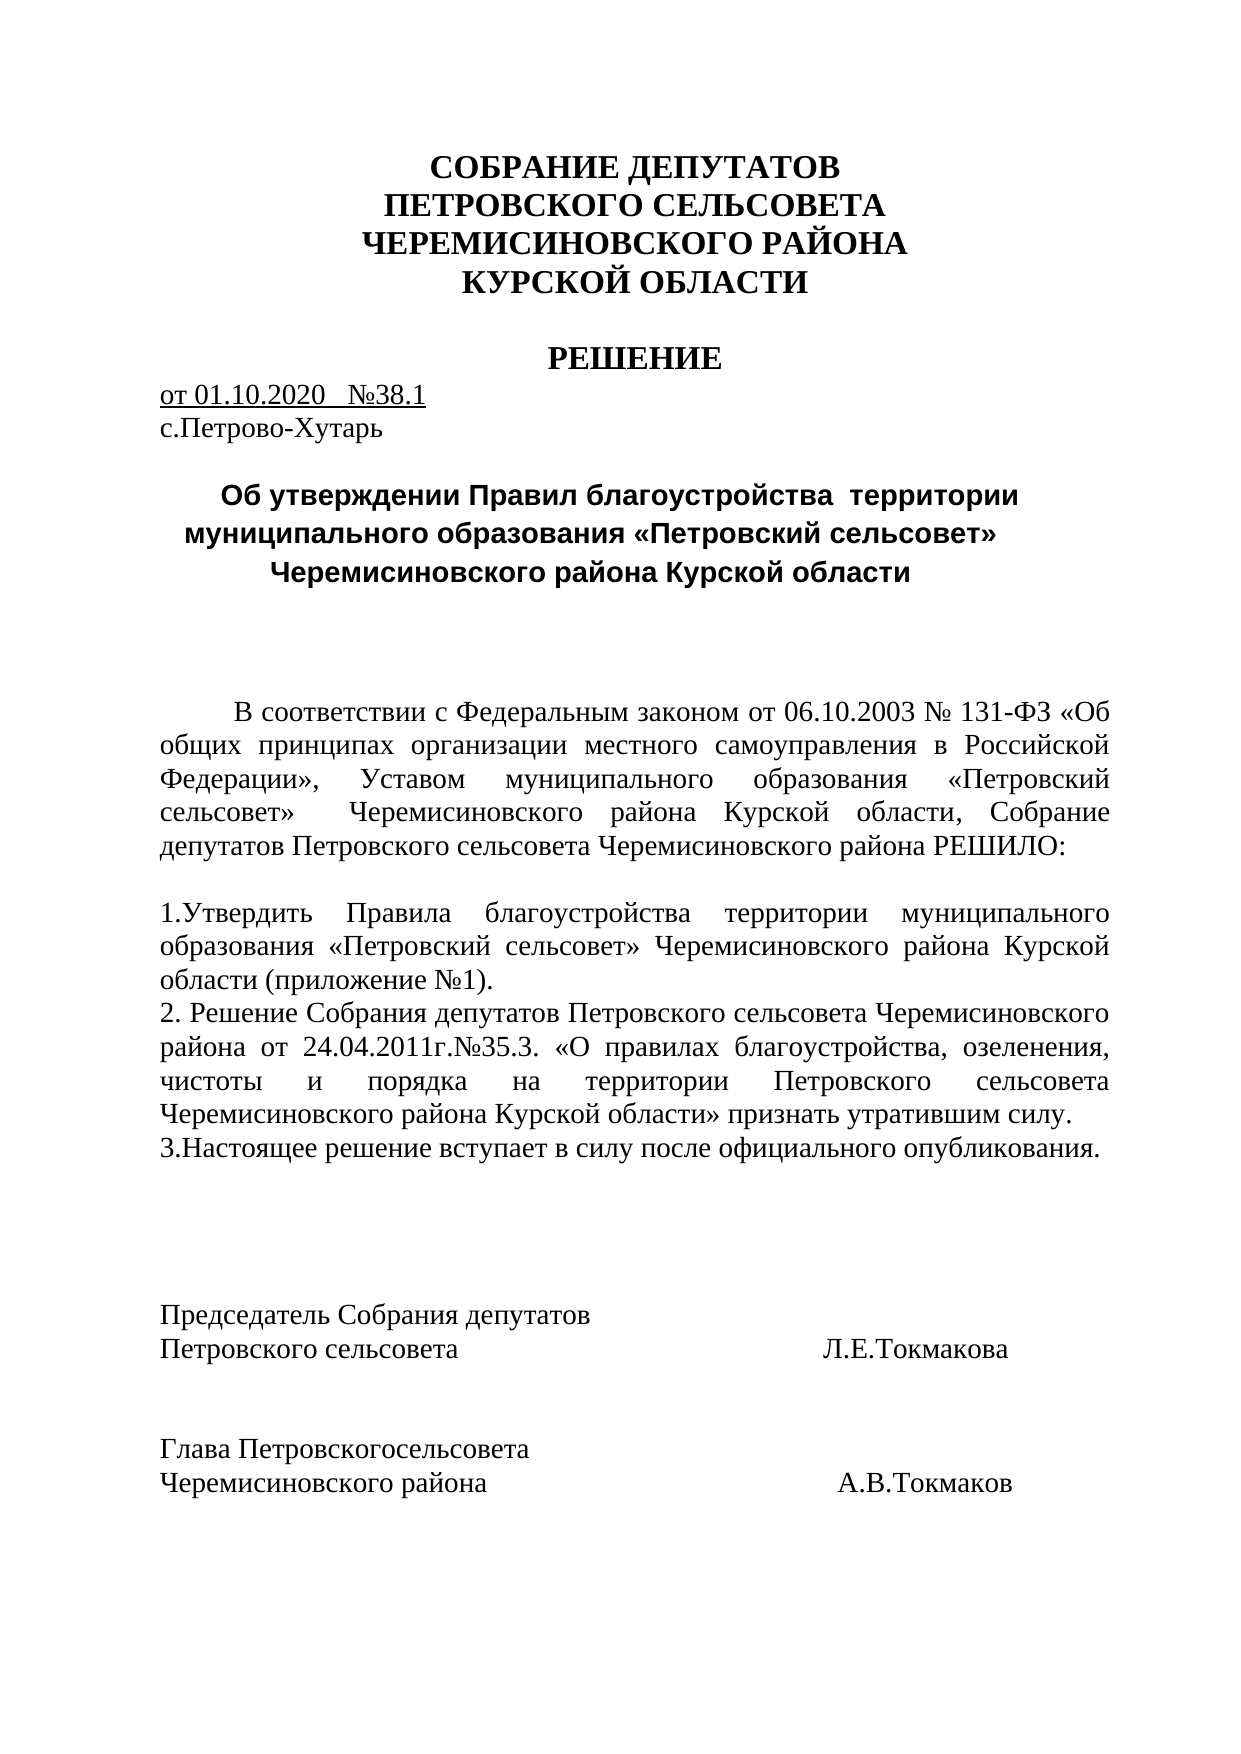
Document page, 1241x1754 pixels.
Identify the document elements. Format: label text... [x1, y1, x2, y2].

text Петровского сельсовета Л.Е.Токмакова [159, 1331, 1022, 1364]
text СОБРАНИЕ ДЕПУТАТОВ [159, 147, 1110, 185]
text В соответствии с Федеральным законом от 06.10.2003 № 131-ФЗ «Об общих принципах организации местного самоуправления в Российской Федерации», Уставом муниципального образования «Петровский сельсовет» Черемисиновского района Курской области, Собрание депутатов Петровского сельсовета Черемисиновского района РЕШИЛО: [159, 694, 1110, 861]
text Председатель Собрания депутатов [159, 1297, 1022, 1331]
text 2. Решение Собрания депутатов Петровского сельсовета Черемисиновского района от 24.04.2011г.№35.3. «О правилах благоустройства, озеленения, чистоты и порядка на территории Петровского сельсовета Черемисиновского района Курской области» признать утратившим силу. [159, 996, 1110, 1130]
text КУРСКОЙ ОБЛАСТИ [159, 262, 1110, 300]
text 3.Настоящее решение вступает в силу после официального опубликования. [159, 1130, 1110, 1163]
text Черемисиновского района А.В.Токмаков [159, 1465, 1022, 1499]
text с.Петрово-Хутарь [159, 410, 1110, 444]
text ПЕТРОВСКОГО СЕЛЬСОВЕТА [159, 185, 1110, 223]
text 1.Утвердить Правила благоустройства территории муниципального образования «Петровский сельсовет» Черемисиновского района Курской области (приложение №1). [159, 895, 1110, 996]
text Об утверждении Правил благоустройства территории муниципального образования «Петровский сельсовет» Черемисиновского района Курской области [100, 477, 1081, 588]
text ЧЕРЕМИСИНОВСКОГО РАЙОНА [159, 223, 1110, 262]
text РЕШЕНИЕ [159, 338, 1110, 377]
text Глава Петровскогосельсовета [159, 1432, 1022, 1465]
title от 01.10.2020 №38.1 [159, 377, 1110, 410]
